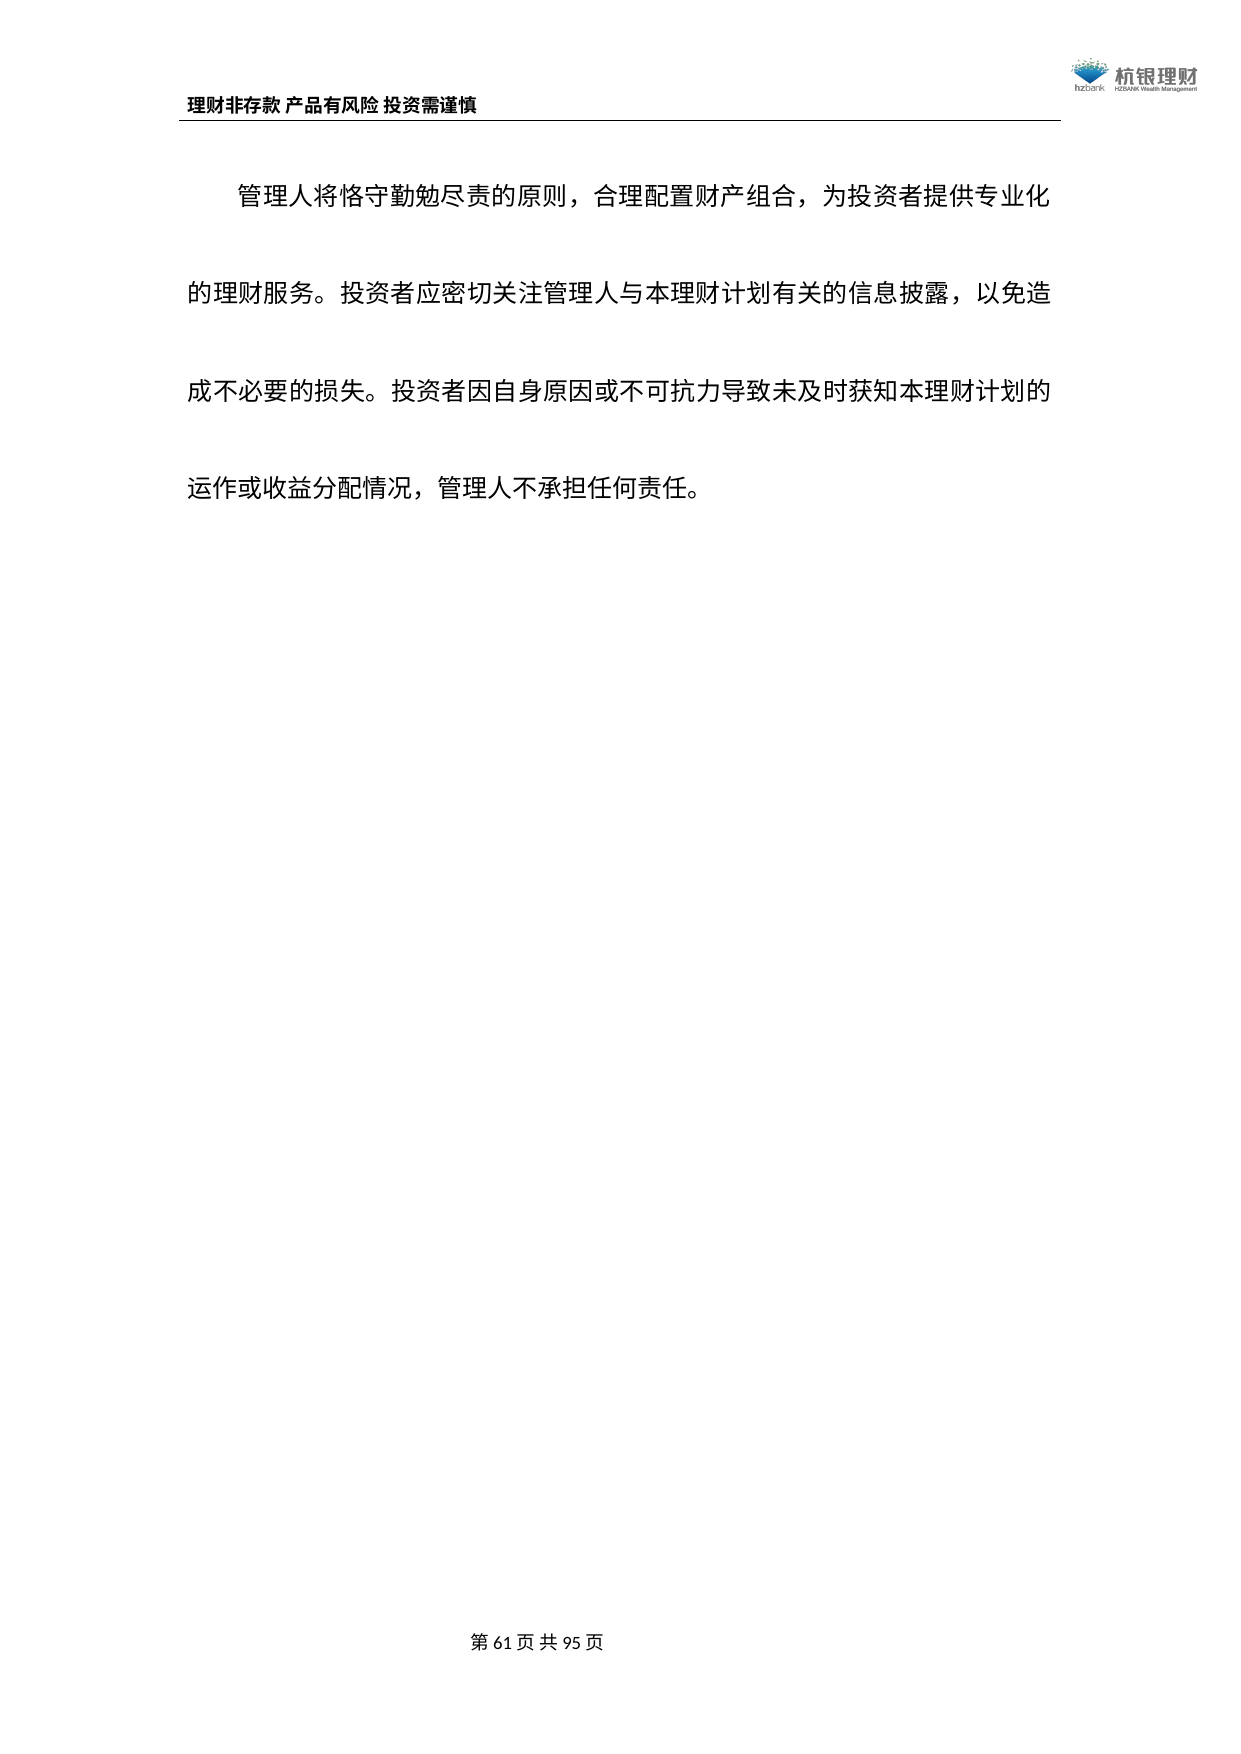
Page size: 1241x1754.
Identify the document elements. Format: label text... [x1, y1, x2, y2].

text 管理人将恪守勤勉尽责的原则，合理配置财产组合，为投资者提供专业化的理财服务。投资者应密切关注管理人与本理财计划有关的信息披露，以免造成不必要的损失。投资者因自身原因或不可抗力导致未及时获知本理财计划的运作或收益分配情况，管理人不承担任何责任。 [187, 162, 1053, 519]
picture [1027, 0, 1240, 151]
